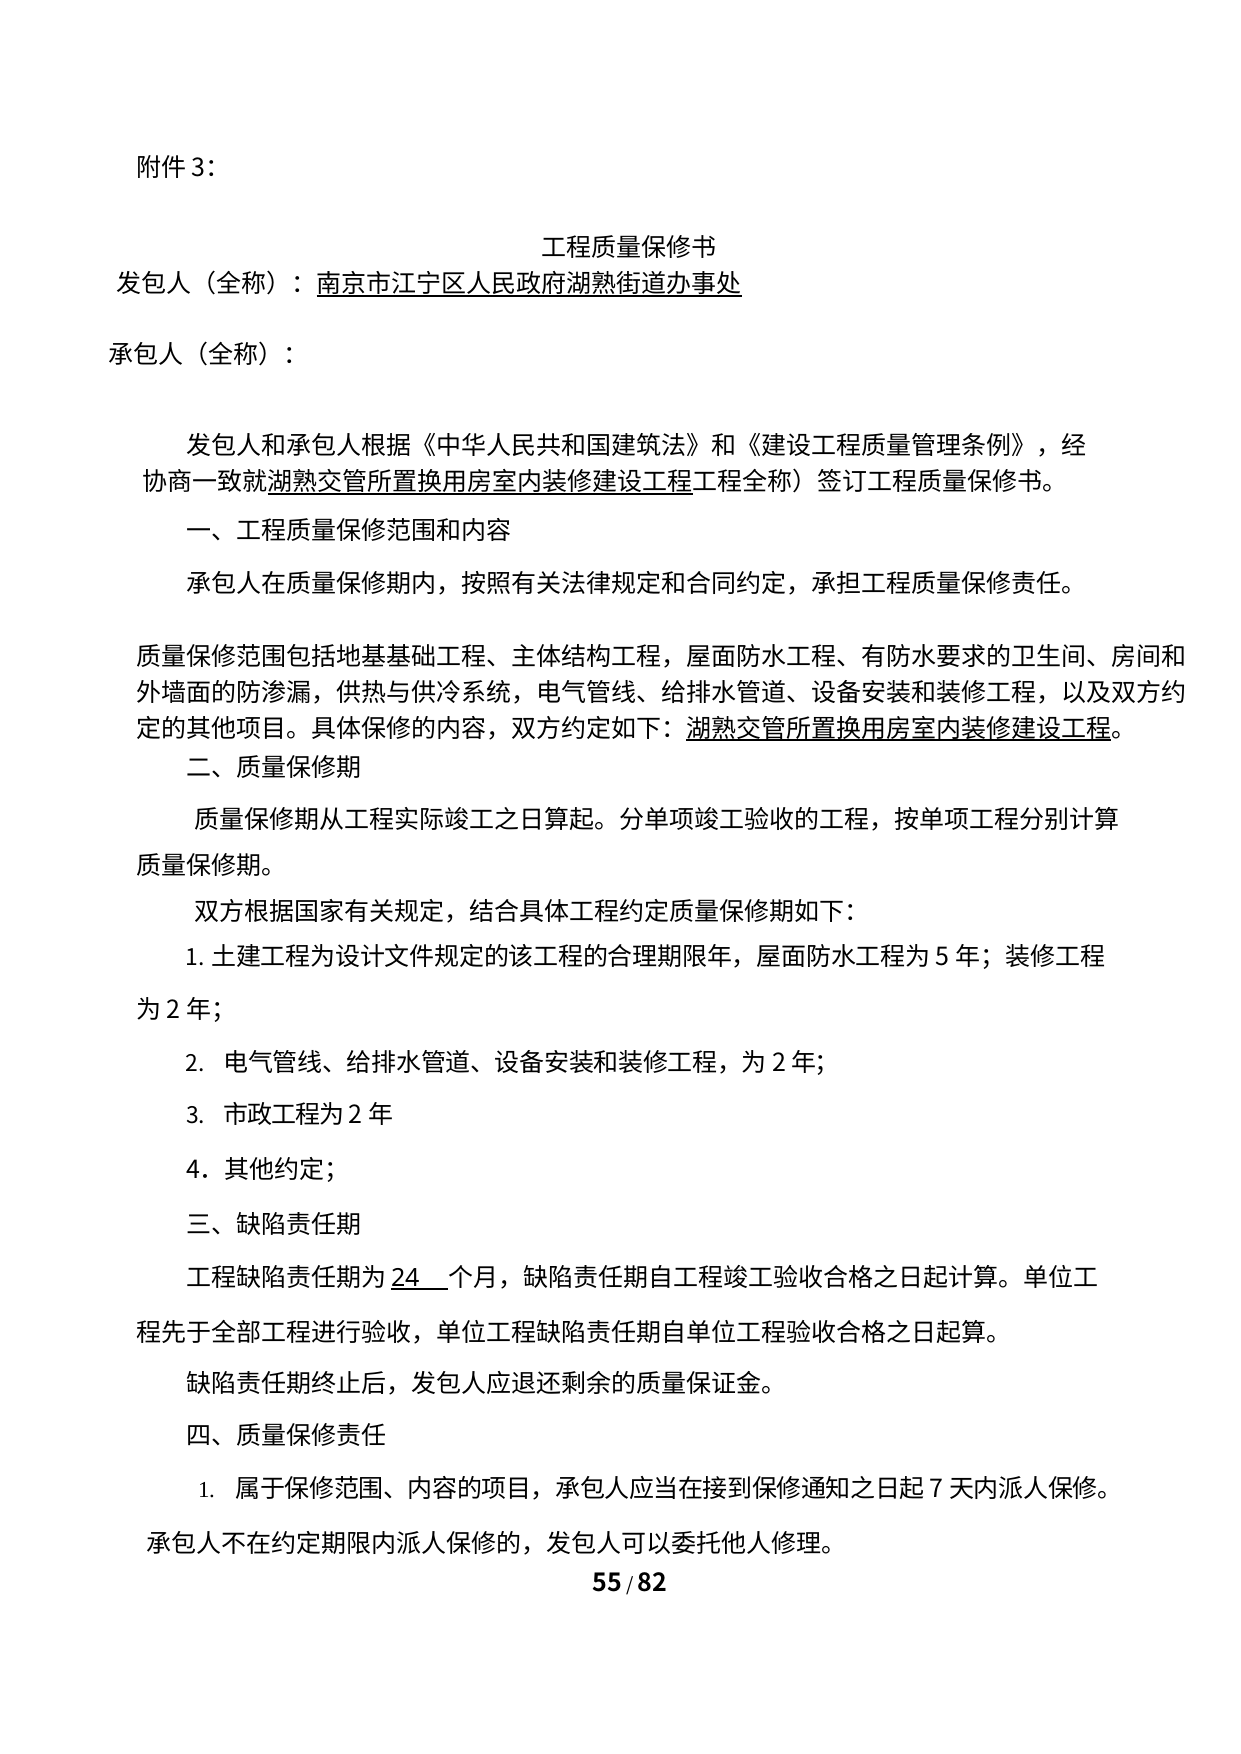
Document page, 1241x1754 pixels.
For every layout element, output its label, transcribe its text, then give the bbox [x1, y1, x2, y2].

text 三、缺陷责任期 [186, 1205, 1201, 1241]
text 二、质量保修期 [186, 747, 1201, 783]
text 附件 3： [136, 147, 1201, 184]
text 发包人（全称）：南京市江宁区人民政府湖熟街道办事处 [58, 264, 1201, 300]
text 一、工程质量保修范围和内容 [186, 511, 1201, 547]
text 缺陷责任期终止后，发包人应退还剩余的质量保证金。 [186, 1367, 1201, 1399]
list 电气管线、给排水管道、设备安装和装修工程，为 2 年； [186, 1042, 1201, 1078]
text 承包人（全称）： [58, 334, 811, 370]
text 为 2 年； [136, 989, 1201, 1025]
text 承包人在质量保修期内，按照有关法律规定和合同约定，承担工程质量保修责任。 [186, 563, 1201, 599]
text 工程缺陷责任期为24 个月，缺陷责任期自工程竣工验收合格之日起计算。单位工程先于全部工程进行验收，单位工程缺陷责任期自单位工程验收合格之日起算。 [136, 1257, 1122, 1348]
list 市政工程为 2 年4．其他约定； [186, 1095, 398, 1186]
list 土建工程为设计文件规定的该工程的合理期限年，屋面防水工程为 5 年；装修工程 [186, 936, 1201, 972]
list 属于保修范围、内容的项目，承包人应当在接到保修通知之日起 7 天内派人保修。承包人不在约定期限内派人保修的，发包人可以委托他人修理。 [147, 1468, 1135, 1559]
text 四、质量保修责任 [186, 1416, 1201, 1452]
text 发包人和承包人根据《中华人民共和国建筑法》和《建设工程质量管理条例》，经协商一致就湖熟交管所置换用房室内装修建设工程工程全称）签订工程质量保修书。 [142, 426, 1108, 498]
text 质量保修范围包括地基基础工程、主体结构工程，屋面防水工程、有防水要求的卫生间、房间和外墙面的防渗漏，供热与供冷系统，电气管线、给排水管道、设备安装和装修工程，以及双方约定的其他项目。具体保修的内容，双方约定如下：湖熟交管所置换用房室内装修建设工程。 [136, 636, 1201, 745]
text 质量保修期从工程实际竣工之日算起。分单项竣工验收的工程，按单项工程分别计算质量保修期。 [136, 800, 1122, 882]
text 工程质量保修书 [58, 228, 1200, 264]
text 双方根据国家有关规定，结合具体工程约定质量保修期如下： [194, 892, 1201, 928]
